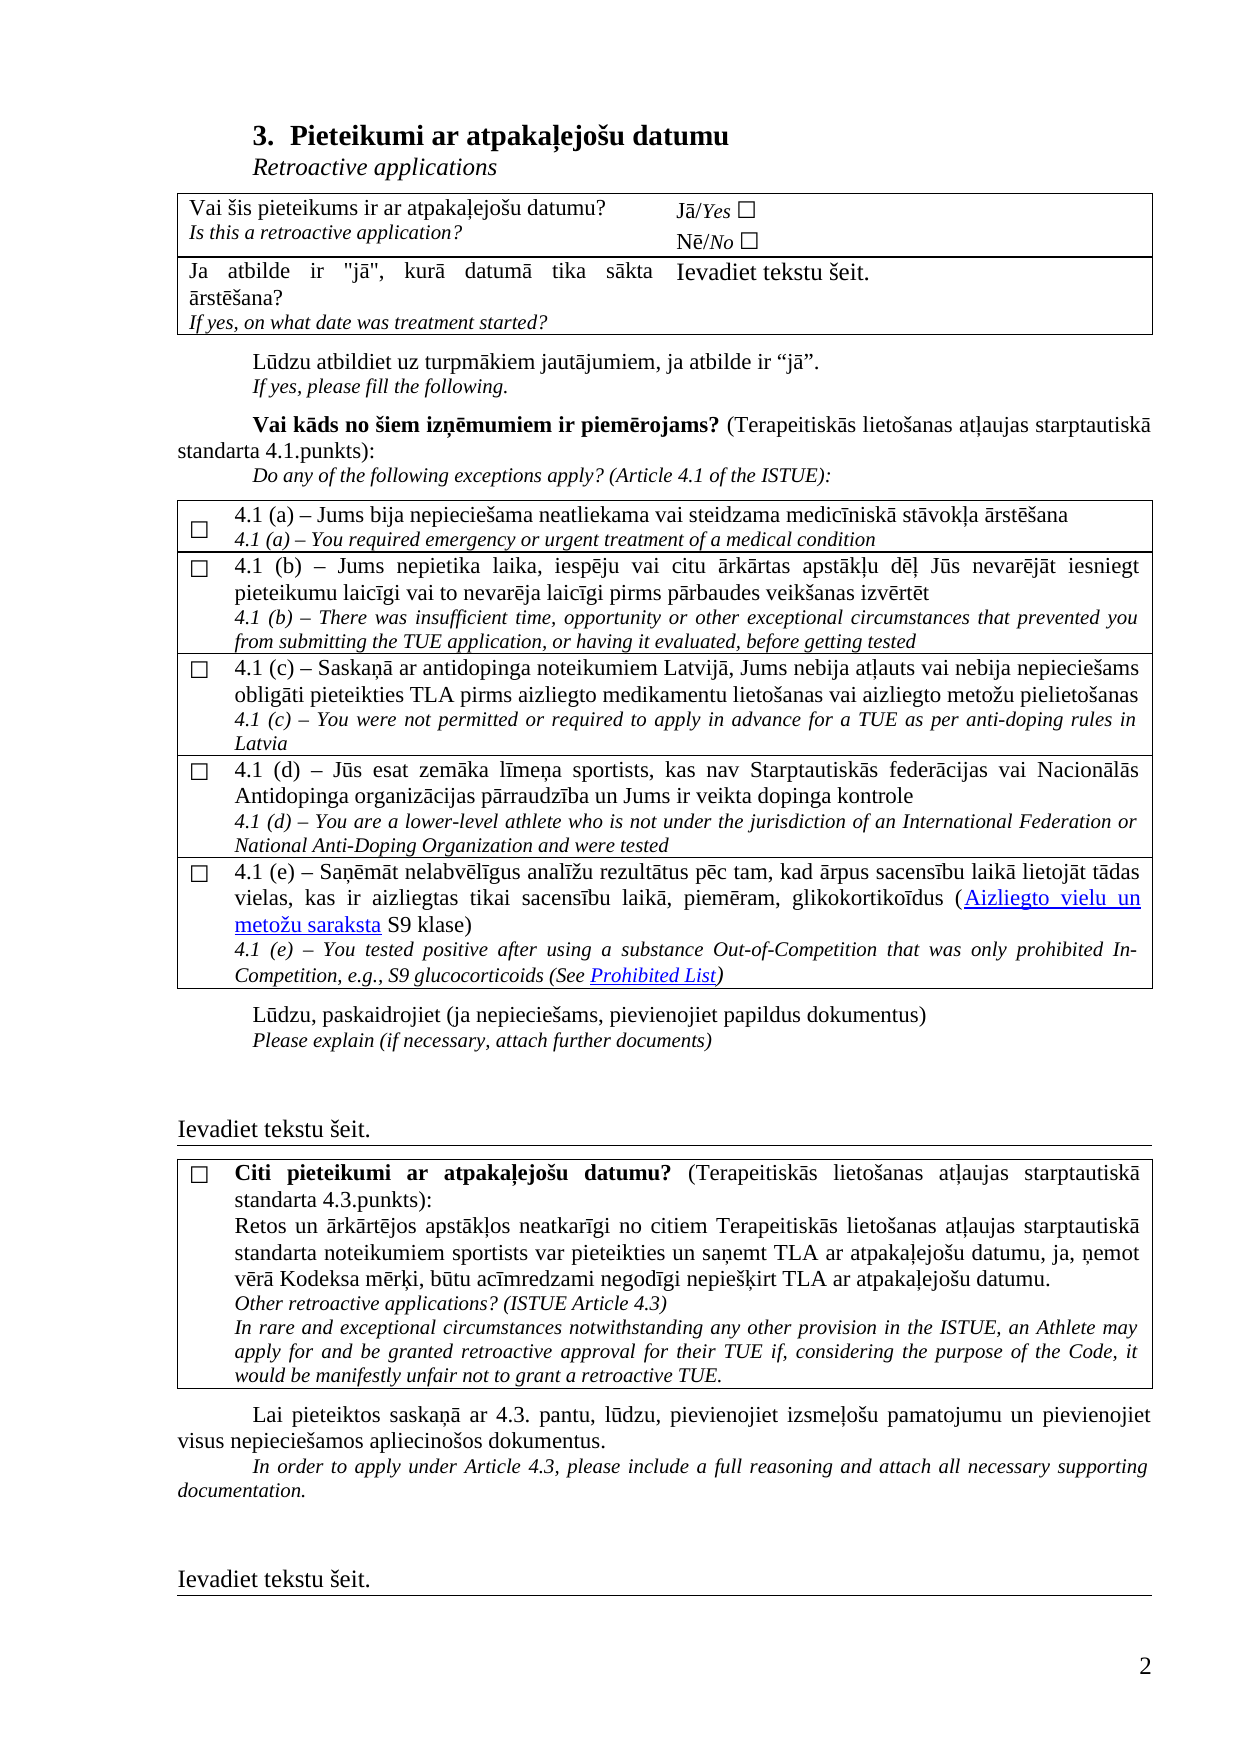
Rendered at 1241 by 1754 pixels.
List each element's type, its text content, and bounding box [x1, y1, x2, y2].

text In order to apply under Article 4.3, please include a full reasoning and attach all necessary supporting documentation. [177, 1454, 1152, 1502]
table_cell [178, 756, 223, 857]
table_cell 4.1 (e) – Saņēmāt nelabvēlīgus analīžu rezultātus pēc tam, kad ārpus sacensību laikā lietojāt tādas vielas, kas ir aizliegtas tikai sacensību laikā, piemēram, glikokortikoīdus (Aizliegto vielu un metožu saraksta S9 klase) 4.1 (e) – You tested positive after using a substance Out-of-Competition that was only prohibited In-Competition, e.g., S9 glucocorticoids (See Prohibited List) [223, 858, 1152, 988]
table_cell [178, 654, 223, 755]
text If yes, please fill the following. [177, 374, 1152, 398]
table_cell 4.1 (c) – Saskaņā ar antidopinga noteikumiem Latvijā, Jums nebija atļauts vai nebija nepieciešams obligāti pieteikties TLA pirms aizliegto medikamentu lietošanas vai aizliegto metožu pielietošanas 4.1 (c) – You were not permitted or required to apply in advance for a TUE as per anti-doping rules in Latvia [223, 654, 1152, 755]
table_header Jā/Yes Nē/No [665, 194, 1152, 256]
table_header 4.1 (a) – Jums bija nepieciešama neatliekama vai steidzama medicīniskā stāvokļa ārstēšana 4.1 (a) – You required emergency or urgent treatment of a medical condition [223, 501, 1152, 551]
text Retroactive applications [177, 152, 1152, 180]
table_header [178, 501, 223, 551]
table_cell [178, 858, 223, 988]
table_header Vai šis pieteikums ir ar atpakaļejošu datumu? Is this a retroactive application? [178, 194, 665, 256]
table_header Citi pieteikumi ar atpakaļejošu datumu? (Terapeitiskās lietošanas atļaujas starptautiskā standarta 4.3.punkts): Retos un ārkārtējos apstākļos neatkarīgi no citiem Terapeitiskās lietošanas atļaujas starptautiskā standarta noteikumiem sportists var pieteikties un saņemt TLA ar atpakaļejošu datumu, ja, ņemot vērā Kodeksa mērķi, būtu acīmredzami negodīgi nepiešķirt TLA ar atpakaļejošu datumu. Other retroactive applications? (ISTUE Article 4.3) In rare and exceptional circumstances notwithstanding any other provision in the ISTUE, an Athlete may apply for and be granted retroactive approval for their TUE if, considering the purpose of the Code, it would be manifestly unfair not to grant a retroactive TUE. [223, 1160, 1152, 1387]
text Vai kāds no šiem izņēmumiem ir piemērojams? (Terapeitiskās lietošanas atļaujas starptautiskā standarta 4.1.punkts): [177, 411, 1152, 463]
text Please explain (if necessary, attach further documents) [177, 1027, 1152, 1052]
table_cell [665, 258, 1152, 334]
table_header [178, 1160, 223, 1387]
table_cell [178, 553, 223, 653]
table_cell 4.1 (d) – Jūs esat zemāka līmeņa sportists, kas nav Starptautiskās federācijas vai Nacionālās Antidopinga organizācijas pārraudzība un Jums ir veikta dopinga kontrole 4.1 (d) – You are a lower-level athlete who is not under the jurisdiction of an International Federation or National Anti-Doping Organization and were tested [223, 756, 1152, 857]
text Lūdzu atbildiet uz turpmākiem jautājumiem, ja atbilde ir “jā”. [177, 348, 1152, 374]
table_cell Ja atbilde ir "jā", kurā datumā tika sākta ārstēšana? If yes, on what date was treatment started? [178, 258, 665, 334]
text Lai pieteiktos saskaņā ar 4.3. pantu, lūdzu, pievienojiet izsmeļošu pamatojumu un pievienojiet visus nepieciešamos apliecinošos dokumentus. [177, 1401, 1152, 1454]
text Lūdzu, paskaidrojiet (ja nepieciešams, pievienojiet papildus dokumentus) [177, 1001, 1152, 1027]
text Do any of the following exceptions apply? (Article 4.1 of the ISTUE): [177, 463, 1152, 487]
table_cell 4.1 (b) – Jums nepietika laika, iespēju vai citu ārkārtas apstākļu dēļ Jūs nevarējāt iesniegt pieteikumu laicīgi vai to nevarēja laicīgi pirms pārbaudes veikšanas izvērtēt 4.1 (b) – There was insufficient time, opportunity or other exceptional circumstances that prevented you from submitting the TUE application, or having it evaluated, before getting tested [223, 553, 1152, 653]
list Pieteikumi ar atpakaļejošu datumu [252, 118, 1152, 152]
